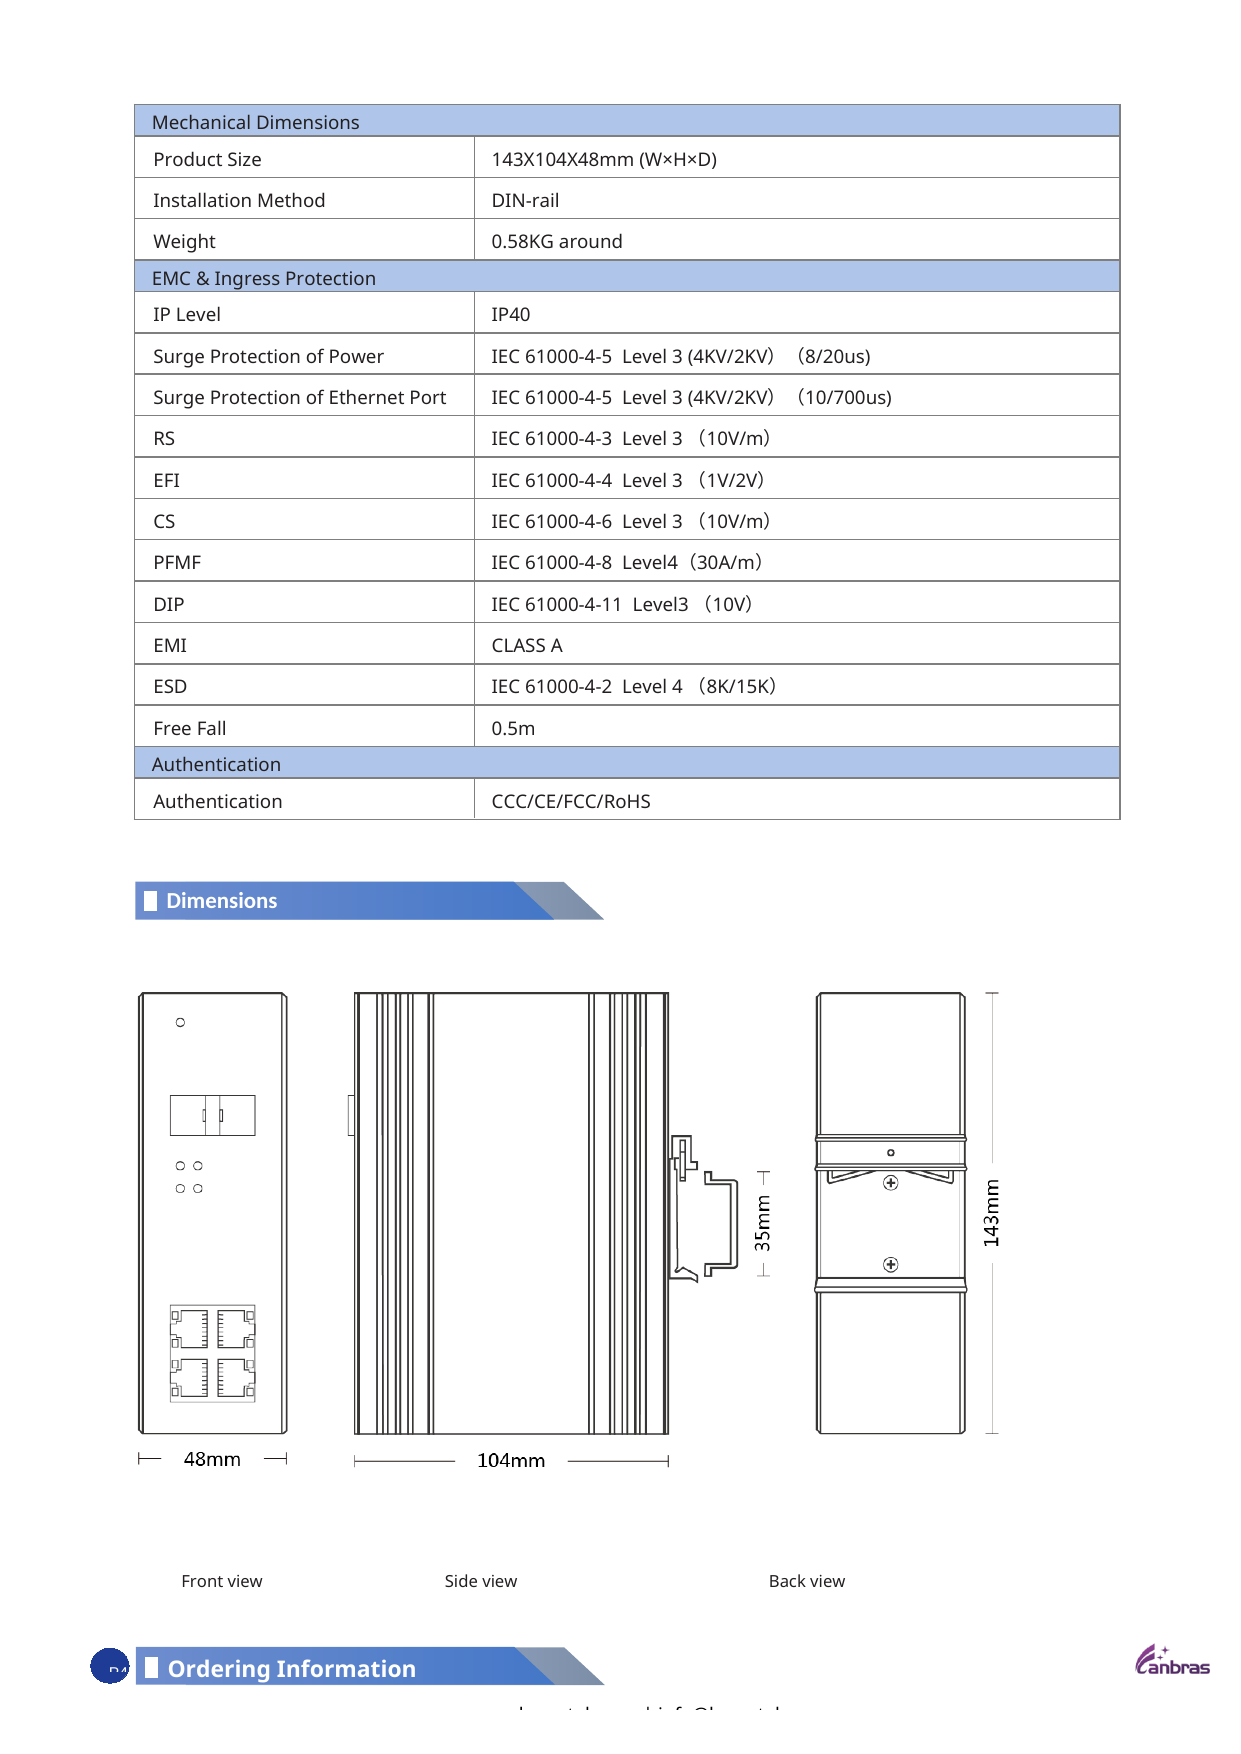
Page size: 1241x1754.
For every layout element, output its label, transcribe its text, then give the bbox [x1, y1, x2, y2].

table_cell IEC 61000-4-3 Level 3 （10V/m） [475, 416, 1119, 456]
table_cell IP Level [135, 292, 474, 332]
table_cell Weight [135, 219, 474, 259]
table_cell EMC & Ingress Protection [135, 261, 1119, 291]
table_cell IEC 61000-4-5 Level 3 (4KV/2KV）（10/700us) [475, 375, 1119, 415]
table_cell RS [135, 416, 474, 456]
table_cell EMI [135, 623, 474, 663]
table_cell IP40 [475, 292, 1119, 332]
table_cell ESD [135, 665, 474, 704]
table_cell IEC 61000-4-2 Level 4 （8K/15K） [475, 665, 1119, 704]
table_cell Authentication [135, 747, 1119, 777]
table_cell PFMF [135, 540, 474, 580]
table_cell IEC 61000-4-5 Level 3 (4KV/2KV）（8/20us) [475, 334, 1119, 373]
table_cell Product Size [135, 137, 474, 176]
table_cell CLASS A [475, 623, 1119, 663]
picture [1133, 1630, 1213, 1677]
text Front view Side view Back view [89, 1570, 1240, 1593]
table_cell Installation Method [135, 178, 474, 218]
table_cell IEC 61000-4-11 Level3 （10V） [475, 582, 1119, 621]
table_cell DIN-rail [475, 178, 1119, 218]
table_cell 0.58KG around [475, 219, 1119, 259]
table_cell Authentication [135, 779, 474, 818]
table_cell IEC 61000-4-8 Level4（30A/m） [475, 540, 1119, 580]
table_cell Mechanical Dimensions [135, 105, 1119, 135]
table_cell 143X104X48mm (W×H×D) [475, 137, 1119, 176]
table_cell CS [135, 499, 474, 539]
table_cell Surge Protection of Ethernet Port [135, 375, 474, 415]
table_cell CCC/CE/FCC/RoHS [475, 779, 1119, 818]
table_cell EFI [135, 458, 474, 497]
table_cell Free Fall [135, 706, 474, 746]
table_cell IEC 61000-4-6 Level 3 （10V/m） [475, 499, 1119, 539]
picture [137, 992, 1003, 1475]
table_cell 0.5m [475, 706, 1119, 746]
table_cell Surge Protection of Power [135, 334, 474, 373]
table_cell DIP [135, 582, 474, 621]
table_cell IEC 61000-4-4 Level 3 （1V/2V） [475, 458, 1119, 497]
